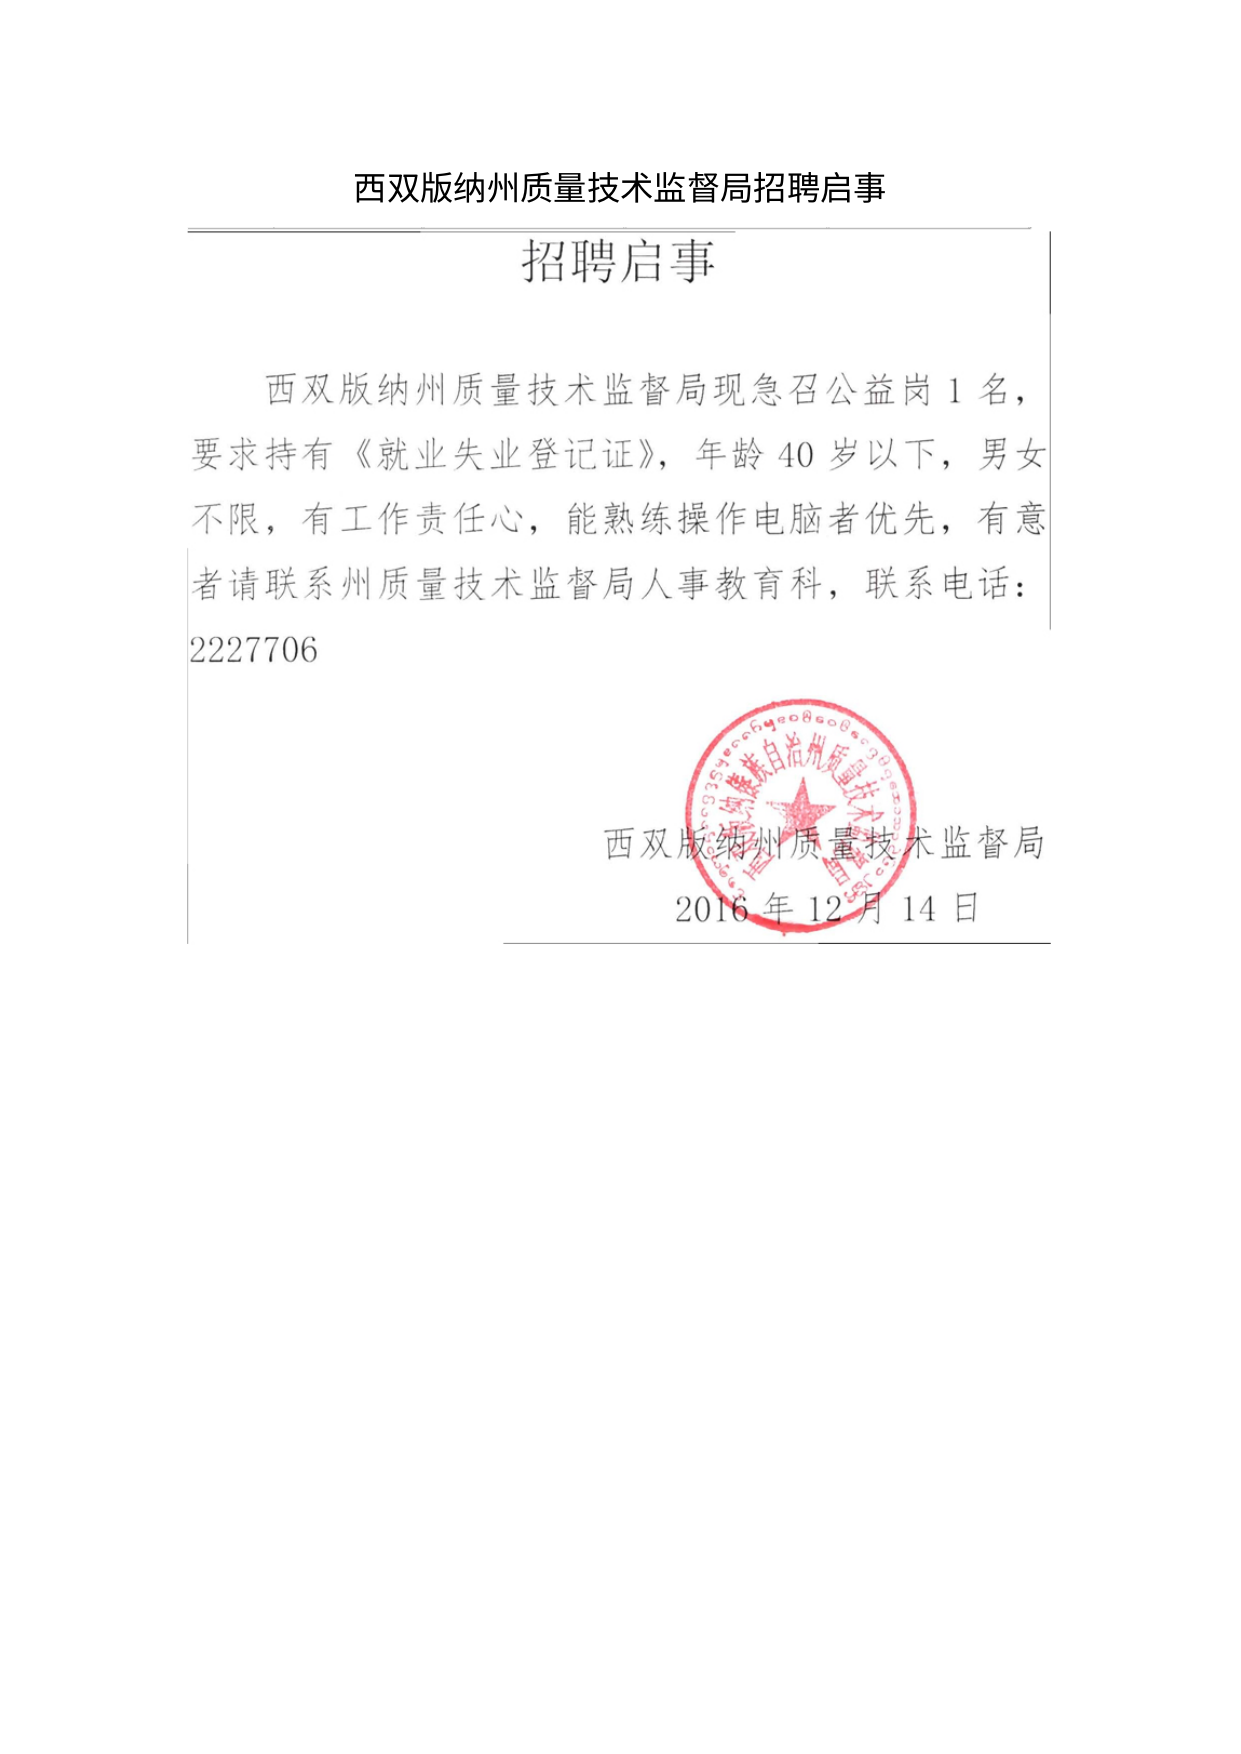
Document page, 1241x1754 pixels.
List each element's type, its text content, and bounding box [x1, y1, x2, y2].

picture [187, 227, 1053, 997]
text 西双版纳州质量技术监督局招聘启事 [187, 162, 1053, 227]
